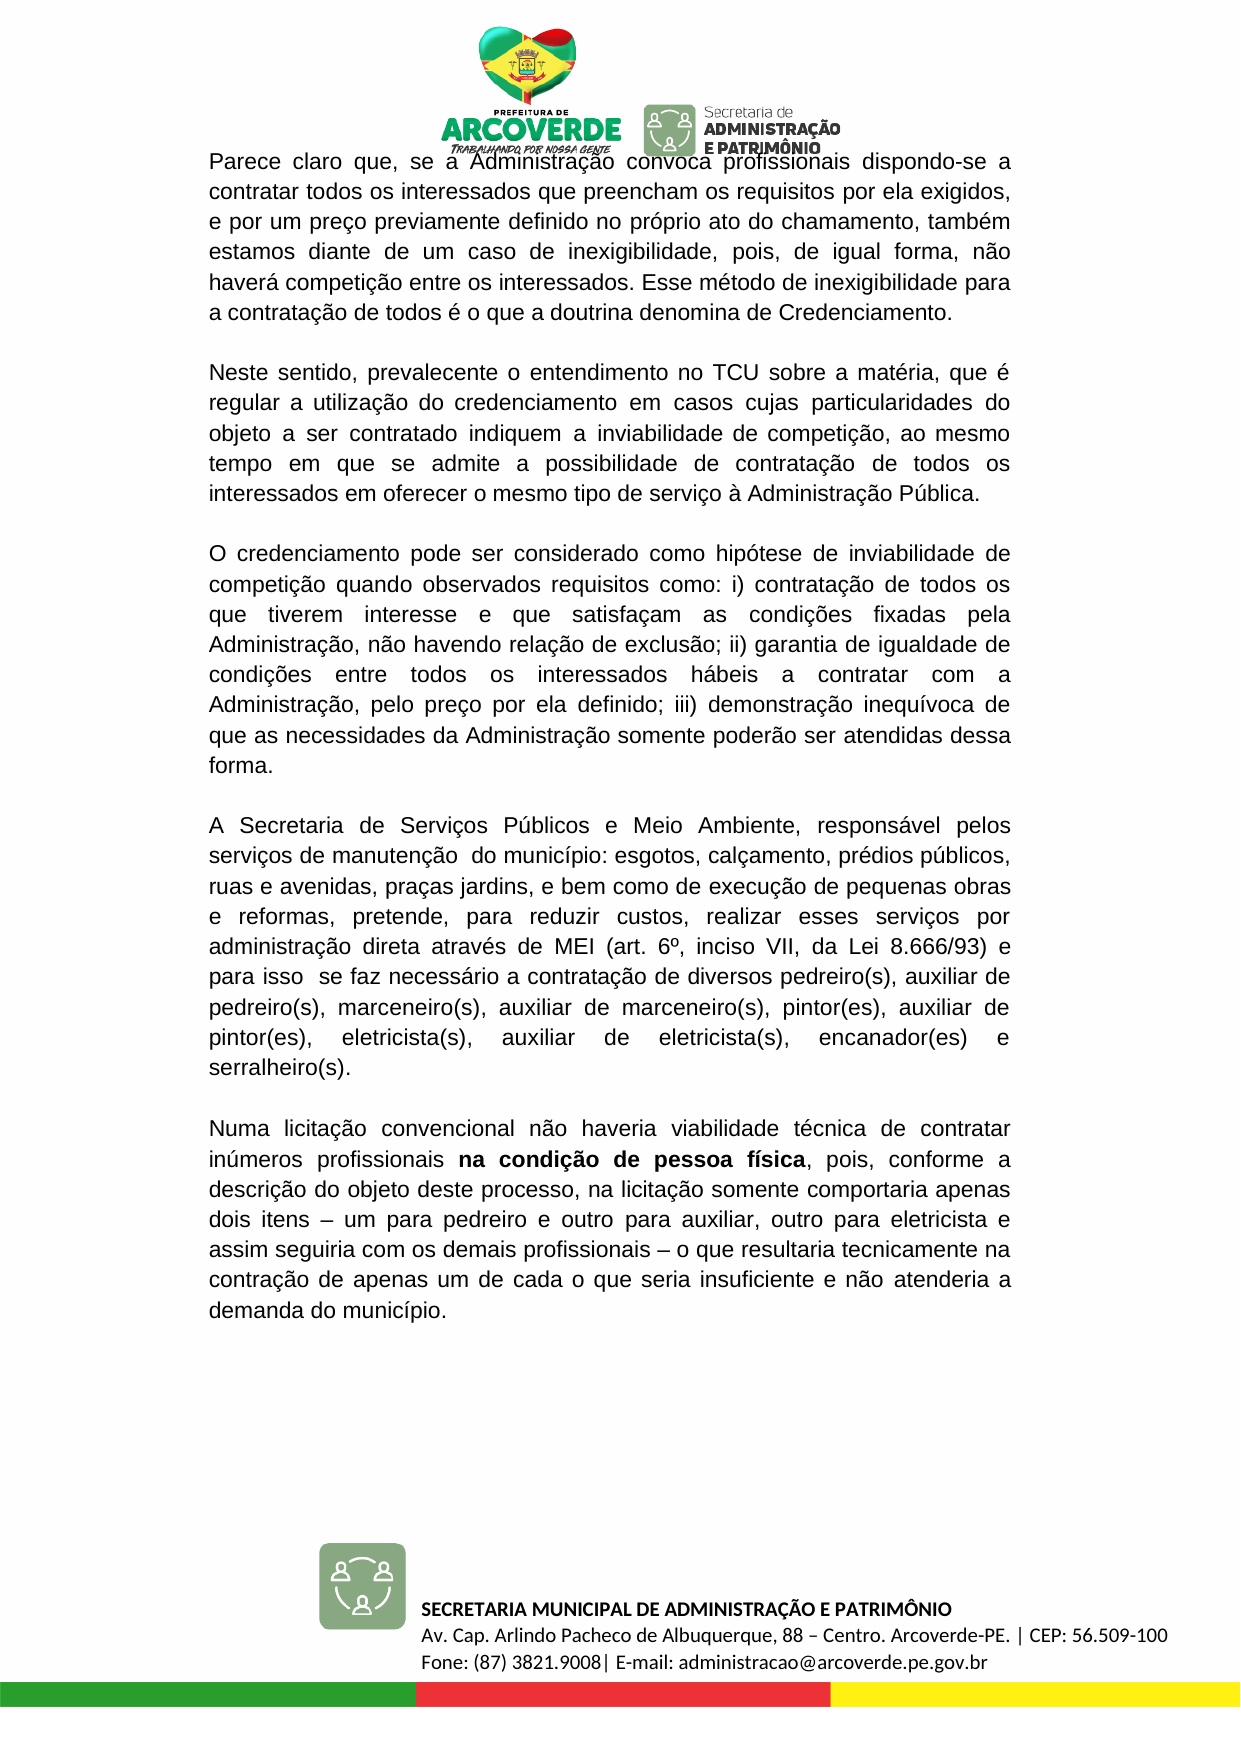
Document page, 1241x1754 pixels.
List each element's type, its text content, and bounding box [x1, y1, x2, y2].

text Numa licitação convencional não haveria viabilidade técnica de contratar inúmeros profissionais na condição de pessoa física, pois, conforme a descrição do objeto deste processo, na licitação somente comportaria apenas dois itens – um para pedreiro e outro para auxiliar, outro para eletricista e assim seguiria com os demais profissionais – o que resultaria tecnicamente na contração de apenas um de cada o que seria insuficiente e não atenderia a demanda do município. [208, 1115, 1011, 1323]
text Parece claro que, se a Administração convoca profissionais dispondo-se a contratar todos os interessados que preencham os requisitos por ela exigidos, e por um preço previamente definido no próprio ato do chamamento, também estamos diante de um caso de inexigibilidade, pois, de igual forma, não haverá competição entre os interessados. Esse método de inexigibilidade para a contratação de todos é o que a doutrina denomina de Credenciamento. [208, 148, 1011, 325]
text A Secretaria de Serviços Públicos e Meio Ambiente, responsável pelos serviços de manutenção do município: esgotos, calçamento, prédios públicos, ruas e avenidas, praças jardins, e bem como de execução de pequenas obras e reformas, pretende, para reduzir custos, realizar esses serviços por administração direta através de MEI (art. 6º, inciso VII, da Lei 8.666/93) e para isso se faz necessário a contratação de diversos pedreiro(s), auxiliar de pedreiro(s), marceneiro(s), auxiliar de marceneiro(s), pintor(es), auxiliar de pintor(es), eletricista(s), auxiliar de eletricista(s), encanador(es) e serralheiro(s). [208, 812, 1011, 1080]
text O credenciamento pode ser considerado como hipótese de inviabilidade de competição quando observados requisitos como: i) contratação de todos os que tiverem interesse e que satisfaçam as condições fixadas pela Administração, não havendo relação de exclusão; ii) garantia de igualdade de condições entre todos os interessados hábeis a contratar com a Administração, pelo preço por ela definido; iii) demonstração inequívoca de que as necessidades da Administração somente poderão ser atendidas dessa forma. [208, 540, 1011, 778]
text Neste sentido, prevalecente o entendimento no TCU sobre a matéria, que é regular a utilização do credenciamento em casos cujas particularidades do objeto a ser contratado indiquem a inviabilidade de competição, ao mesmo tempo em que se admite a possibilidade de contratação de todos os interessados em oferecer o mesmo tipo de serviço à Administração Pública. [208, 359, 1010, 506]
picture [0, 0, 1241, 1707]
